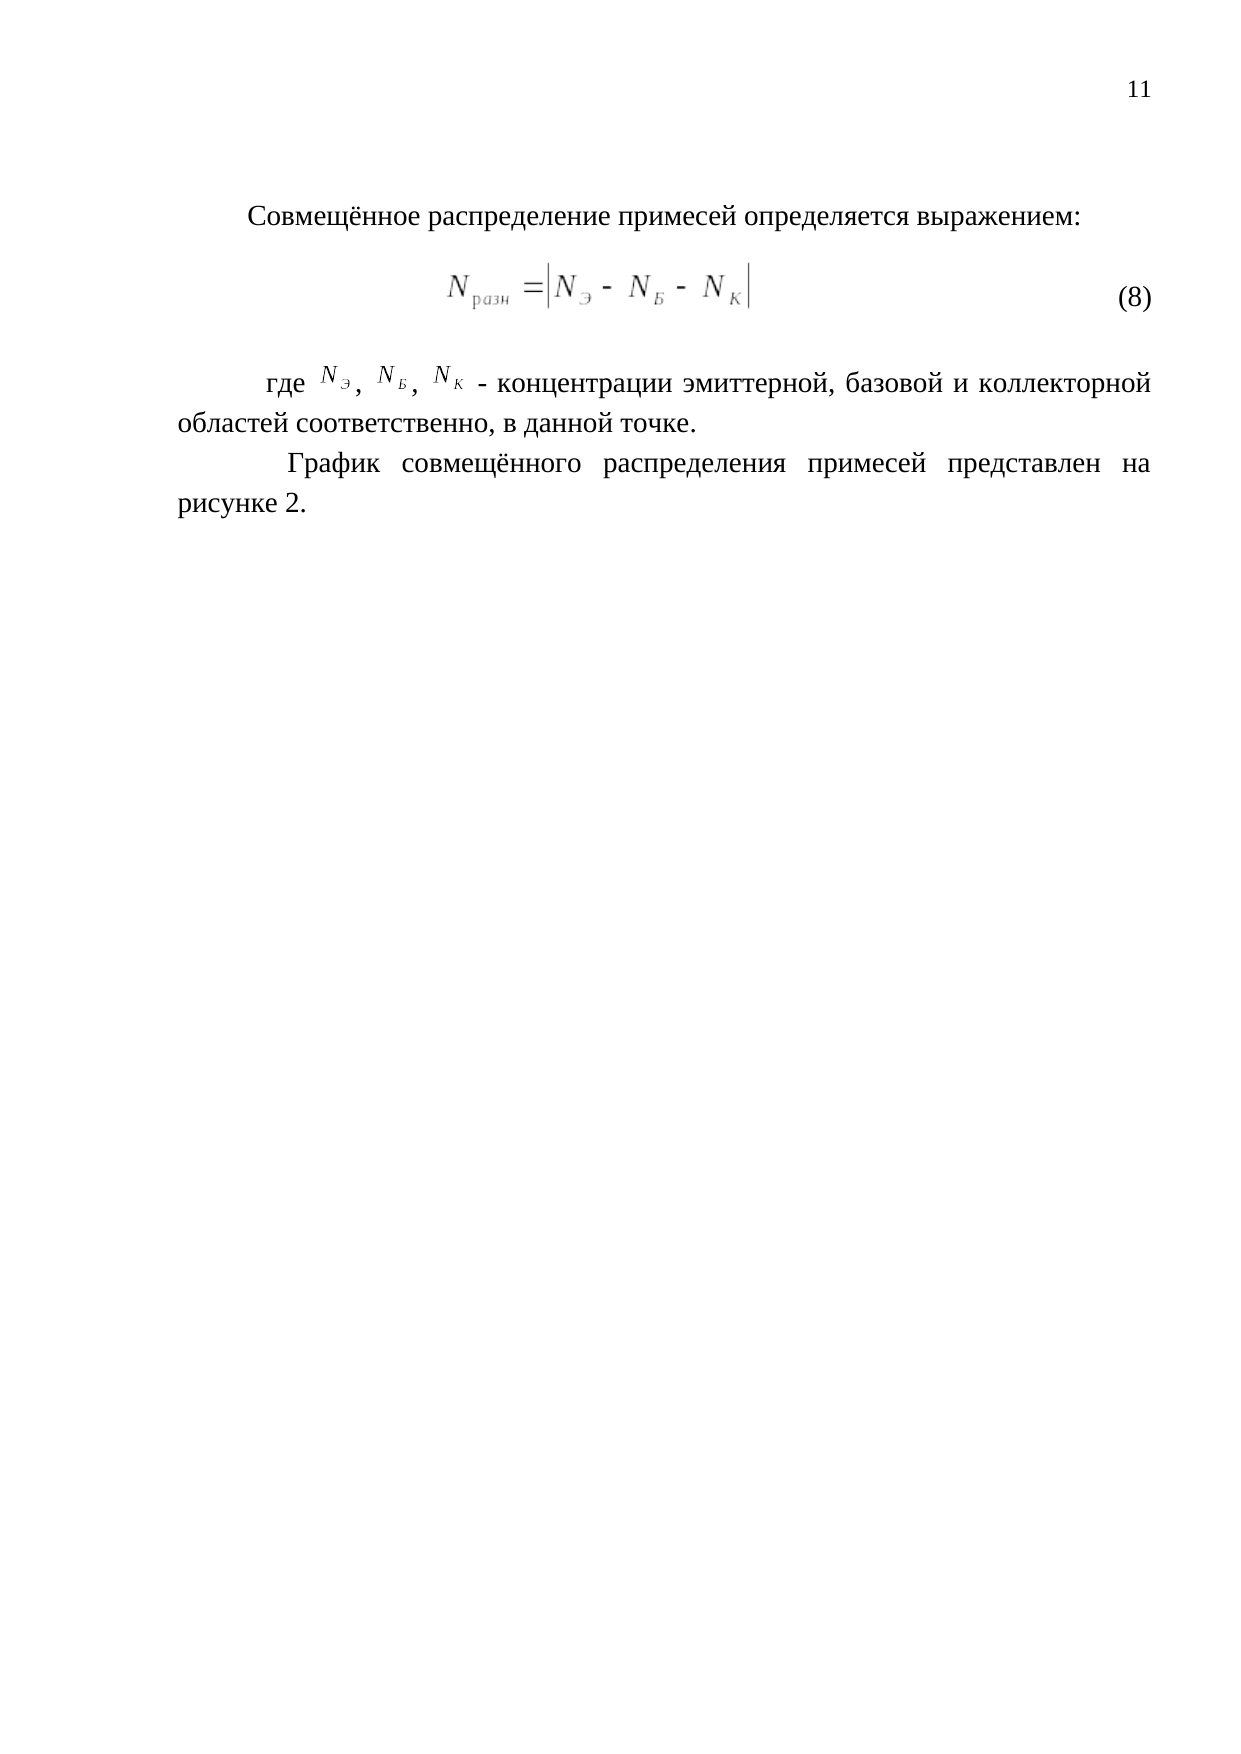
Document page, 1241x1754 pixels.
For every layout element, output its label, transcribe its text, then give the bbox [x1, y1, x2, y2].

text где , , - концентрации эмиттерной, базовой и коллекторной областей соответственно, в данной точке. [177, 359, 1152, 439]
text (8) [177, 279, 1152, 312]
text Совмещённое распределение примесей определяется выражением: [177, 198, 1152, 232]
text График совмещённого распределения примесей представлен на рисунке 2. [177, 445, 1152, 519]
